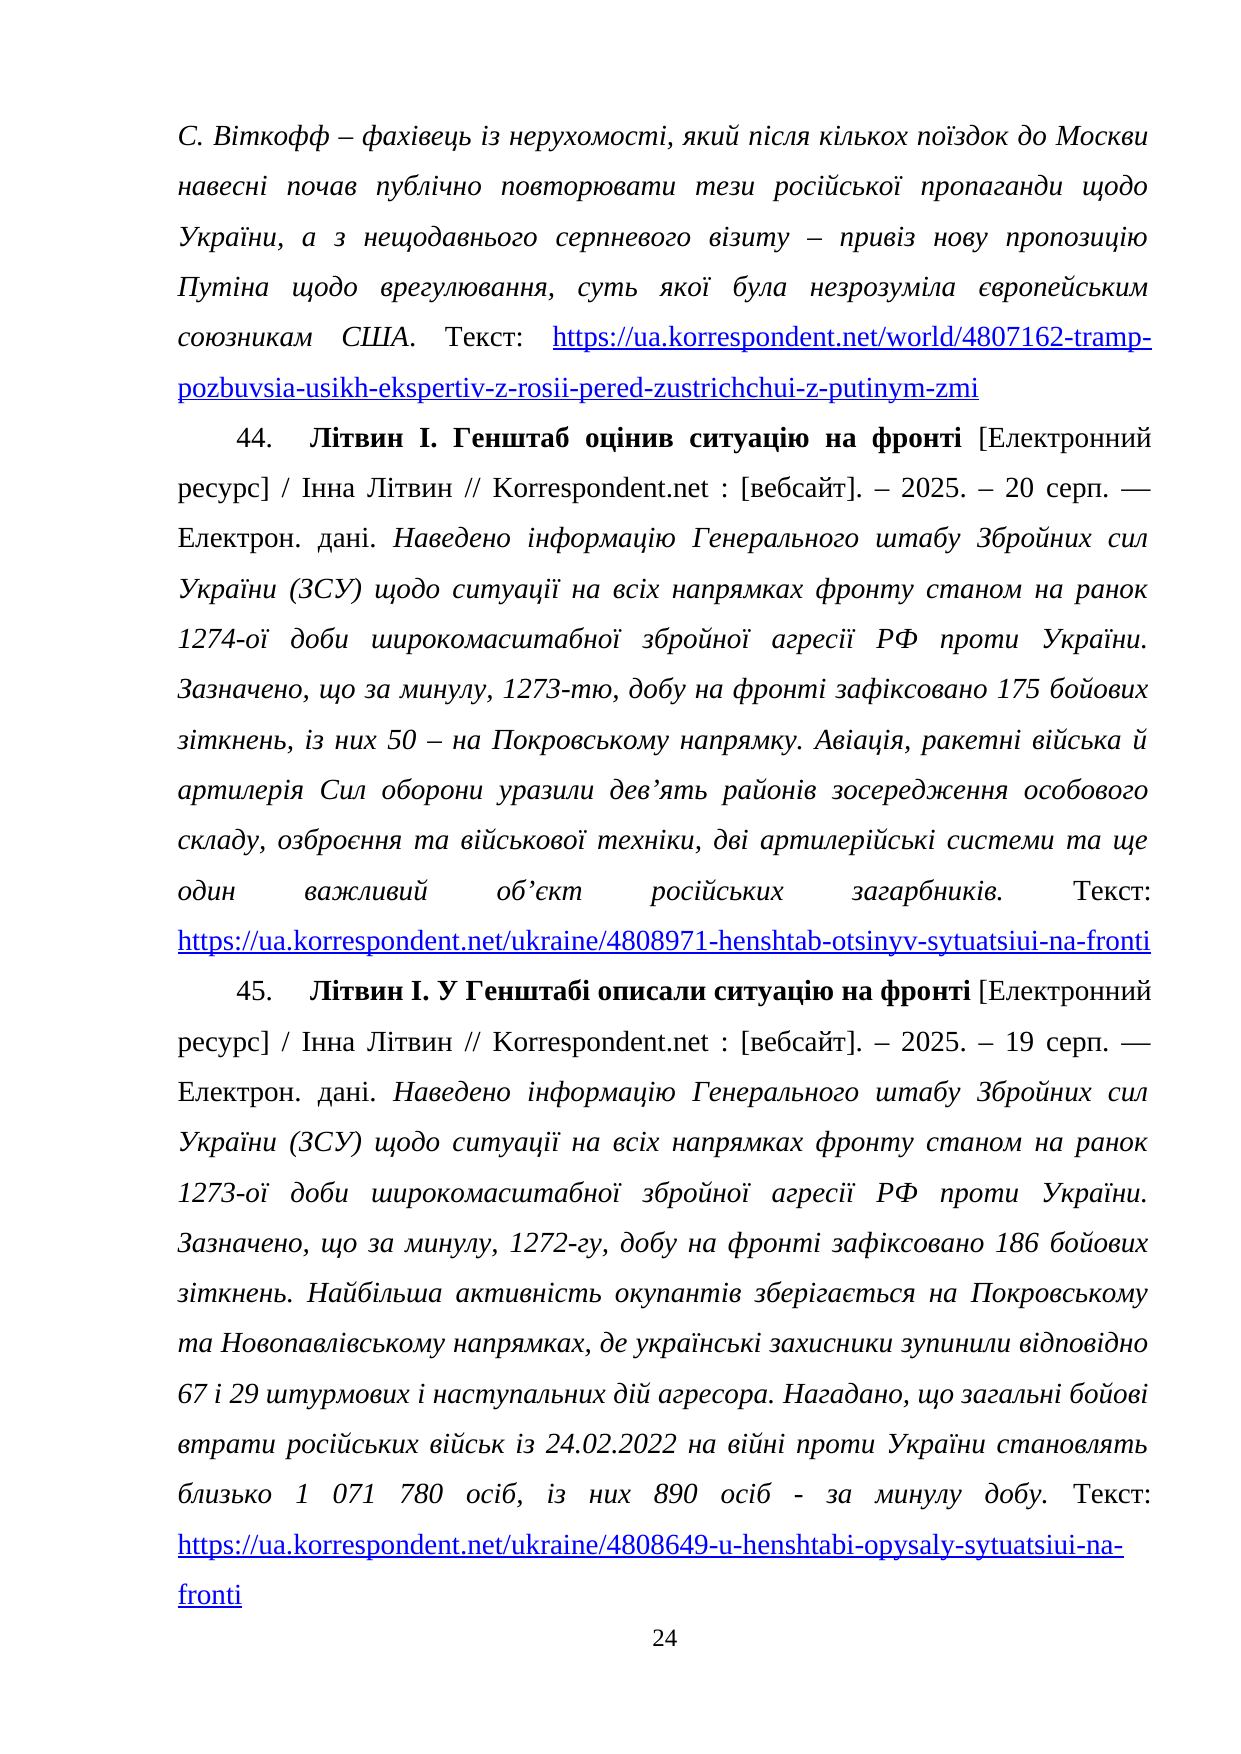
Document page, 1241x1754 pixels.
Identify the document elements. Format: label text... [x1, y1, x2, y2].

list Літвин І. У Генштабі описали ситуацію на фронті [Електронний ресурс] / Інна Літвин // Korrespondent.net : [вебсайт]. – 2025. – 19 серп. — Електрон. дані. Наведено інформацію Генерального штабу Збройних сил України (ЗСУ) щодо ситуації на всіх напрямках фронту станом на ранок 1273-ої доби широкомасштабної збройної агресії РФ проти України. Зазначено, що за минулу, 1272-гу, добу на фронті зафіксовано 186 бойових зіткнень. Найбільша активність окупантів зберігається на Покровському та Новопавлівському напрямках, де українські захисники зупинили відповідно 67 і 29 штурмових і наступальних дій агресора. Нагадано, що загальні бойові втрати російських військ із 24.02.2022 на війні проти України становлять близько 1 071 780 осіб, із них 890 осіб - за минулу добу. Текст: https://ua.korrespondent.net/ukraine/4808649-u-henshtabi-opysaly-sytuatsiui-na-fronti [177, 973, 1152, 1611]
list Літвин І. Генштаб оцінив ситуацію на фронті [Електронний ресурс] / Інна Літвин // Korrespondent.net : [вебсайт]. – 2025. – 20 серп. — Електрон. дані. Наведено інформацію Генерального штабу Збройних сил України (ЗСУ) щодо ситуації на всіх напрямках фронту станом на ранок 1274-ої доби широкомасштабної збройної агресії РФ проти України. Зазначено, що за минулу, 1273-тю, добу на фронті зафіксовано 175 бойових зіткнень, із них 50 – на Покровському напрямку. Авіація, ракетні війська й артилерія Сил оборони уразили дев’ять районів зосередження особового складу, озброєння та військової техніки, дві артилерійські системи та ще один важливий об’єкт російських загарбників. Текст: https://ua.korrespondent.net/ukraine/4808971-henshtab-otsinyv-sytuatsiui-na-fronti [177, 420, 1152, 957]
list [177, 118, 1152, 403]
